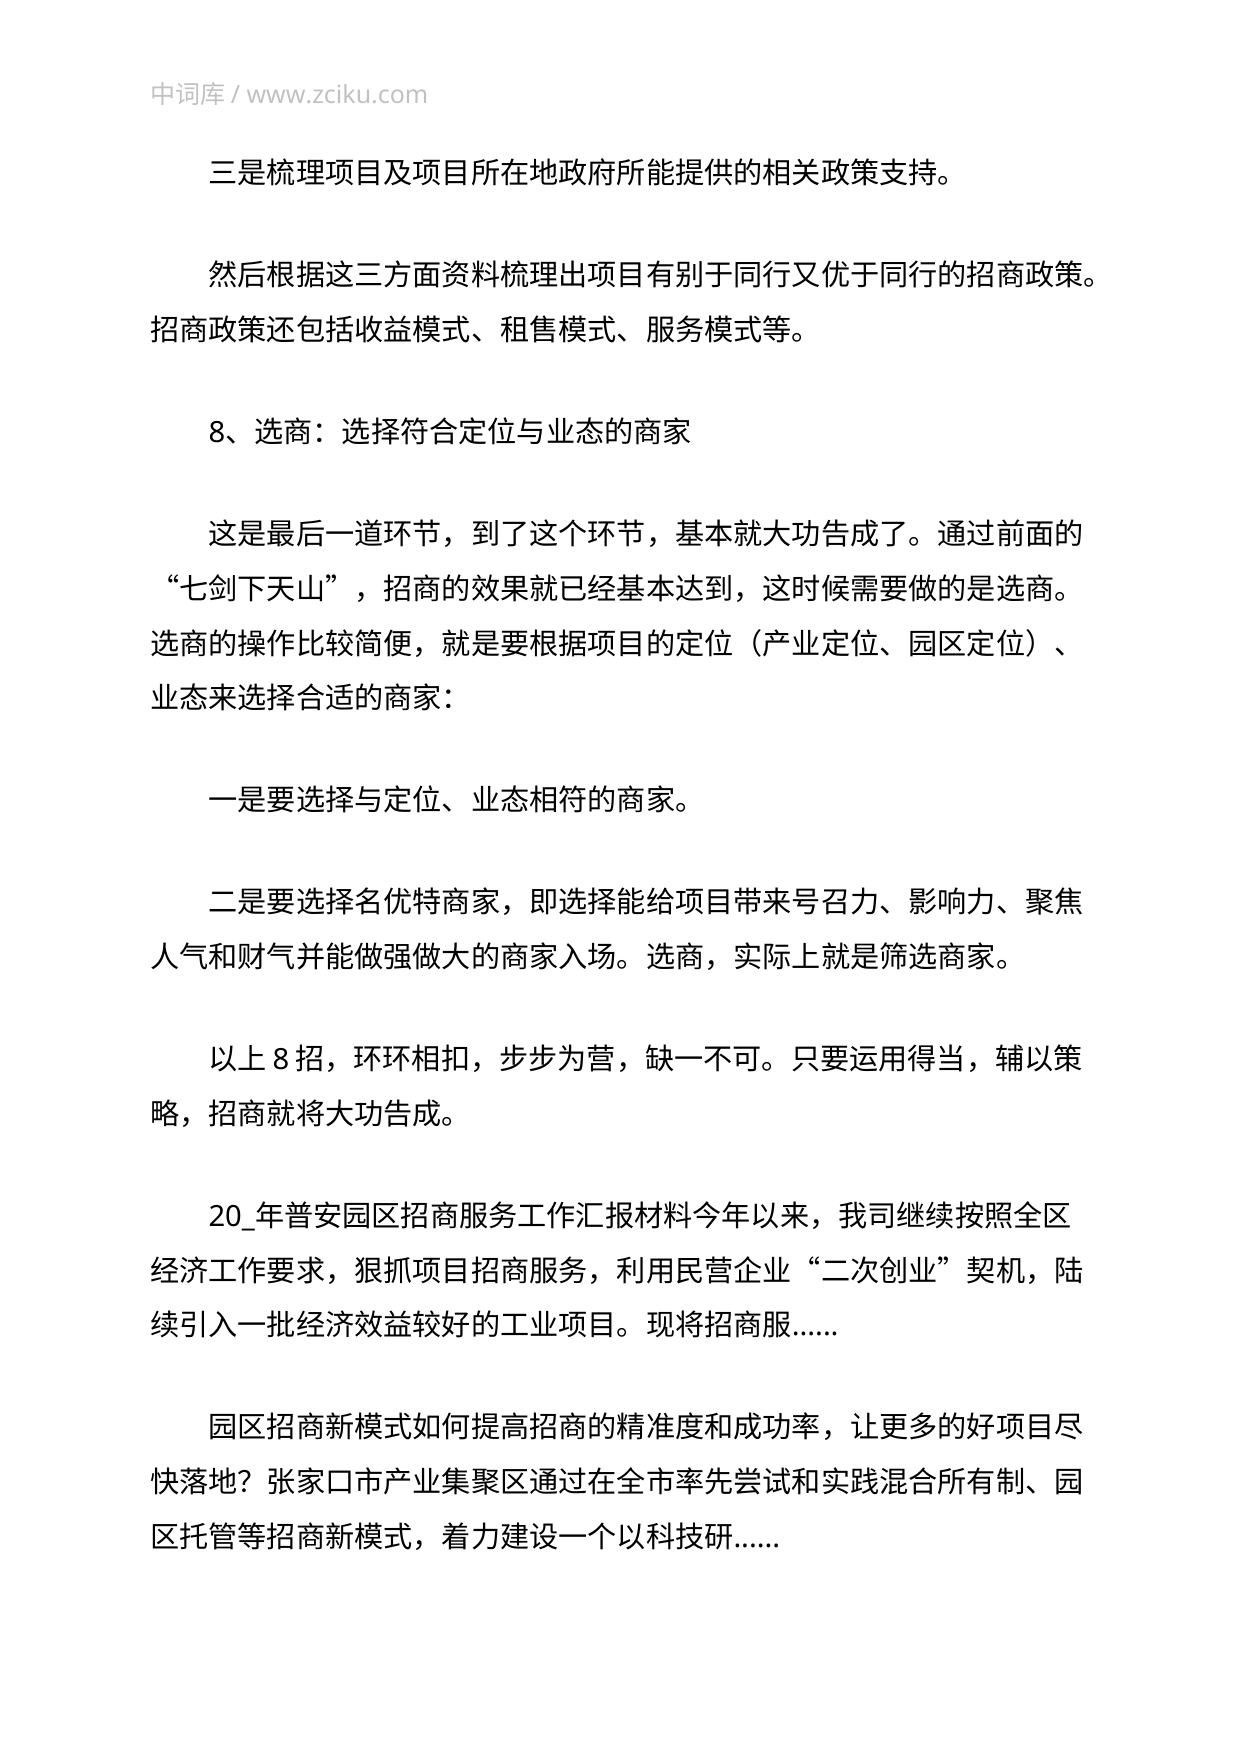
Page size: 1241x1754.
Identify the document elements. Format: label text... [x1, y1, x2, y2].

text 20_年普安园区招商服务工作汇报材料今年以来，我司继续按照全区经济工作要求，狠抓项目招商服务，利用民营企业“二次创业”契机，陆续引入一批经济效益较好的工业项目。现将招商服...... [150, 1192, 1090, 1344]
text 然后根据这三方面资料梳理出项目有别于同行又优于同行的招商政策。招商政策还包括收益模式、租售模式、服务模式等。 [150, 252, 1090, 349]
text 以上8招，环环相扣，步步为营，缺一不可。只要运用得当，辅以策略，招商就将大功告成。 [150, 1035, 1090, 1133]
text 这是最后一道环节，到了这个环节，基本就大功告成了。通过前面的“七剑下天山”，招商的效果就已经基本达到，这时候需要做的是选商。选商的操作比较简便，就是要根据项目的定位（产业定位、园区定位）、业态来选择合适的商家： [150, 510, 1090, 717]
text 二是要选择名优特商家，即选择能给项目带来号召力、影响力、聚焦人气和财气并能做强做大的商家入场。选商，实际上就是筛选商家。 [150, 879, 1090, 976]
text 8、选商：选择符合定位与业态的商家 [150, 408, 1090, 451]
text 园区招商新模式如何提高招商的精准度和成功率，让更多的好项目尽快落地？张家口市产业集聚区通过在全市率先尝试和实践混合所有制、园区托管等招商新模式，着力建设一个以科技研...... [150, 1404, 1090, 1556]
text 一是要选择与定位、业态相符的商家。 [150, 777, 1090, 819]
text 三是梳理项目及项目所在地政府所能提供的相关政策支持。 [150, 150, 1090, 192]
